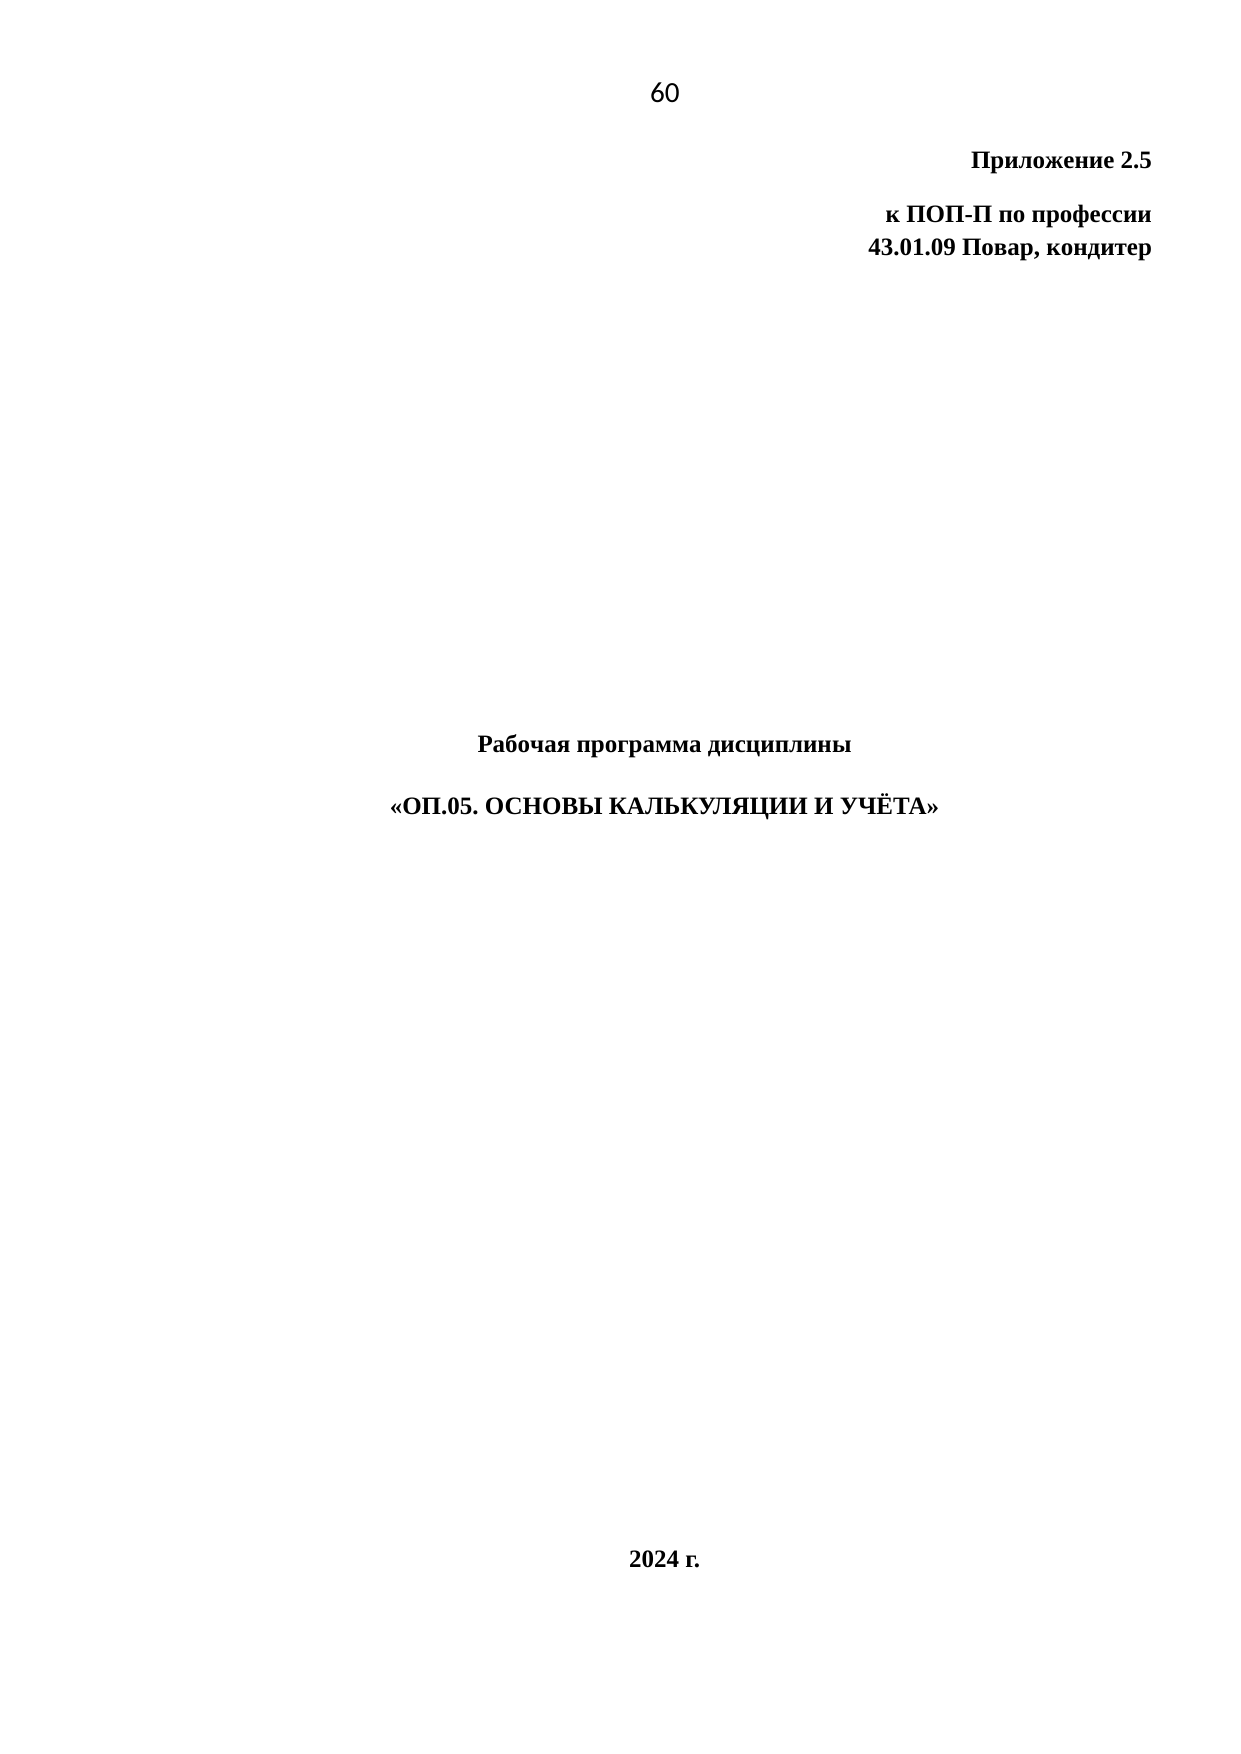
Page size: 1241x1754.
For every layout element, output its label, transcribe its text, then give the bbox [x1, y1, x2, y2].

text Приложение 2.5 [177, 145, 1152, 174]
text 43.01.09 Повар, кондитер [177, 232, 1152, 261]
subtitle 2024 г. [177, 1544, 1152, 1573]
subtitle «ОП.05. ОСНОВЫ КАЛЬКУЛЯЦИИ И УЧЁТА» [177, 791, 1152, 820]
text к ПОП-П по профессии [177, 199, 1152, 228]
text Рабочая программа дисциплины [177, 729, 1152, 757]
